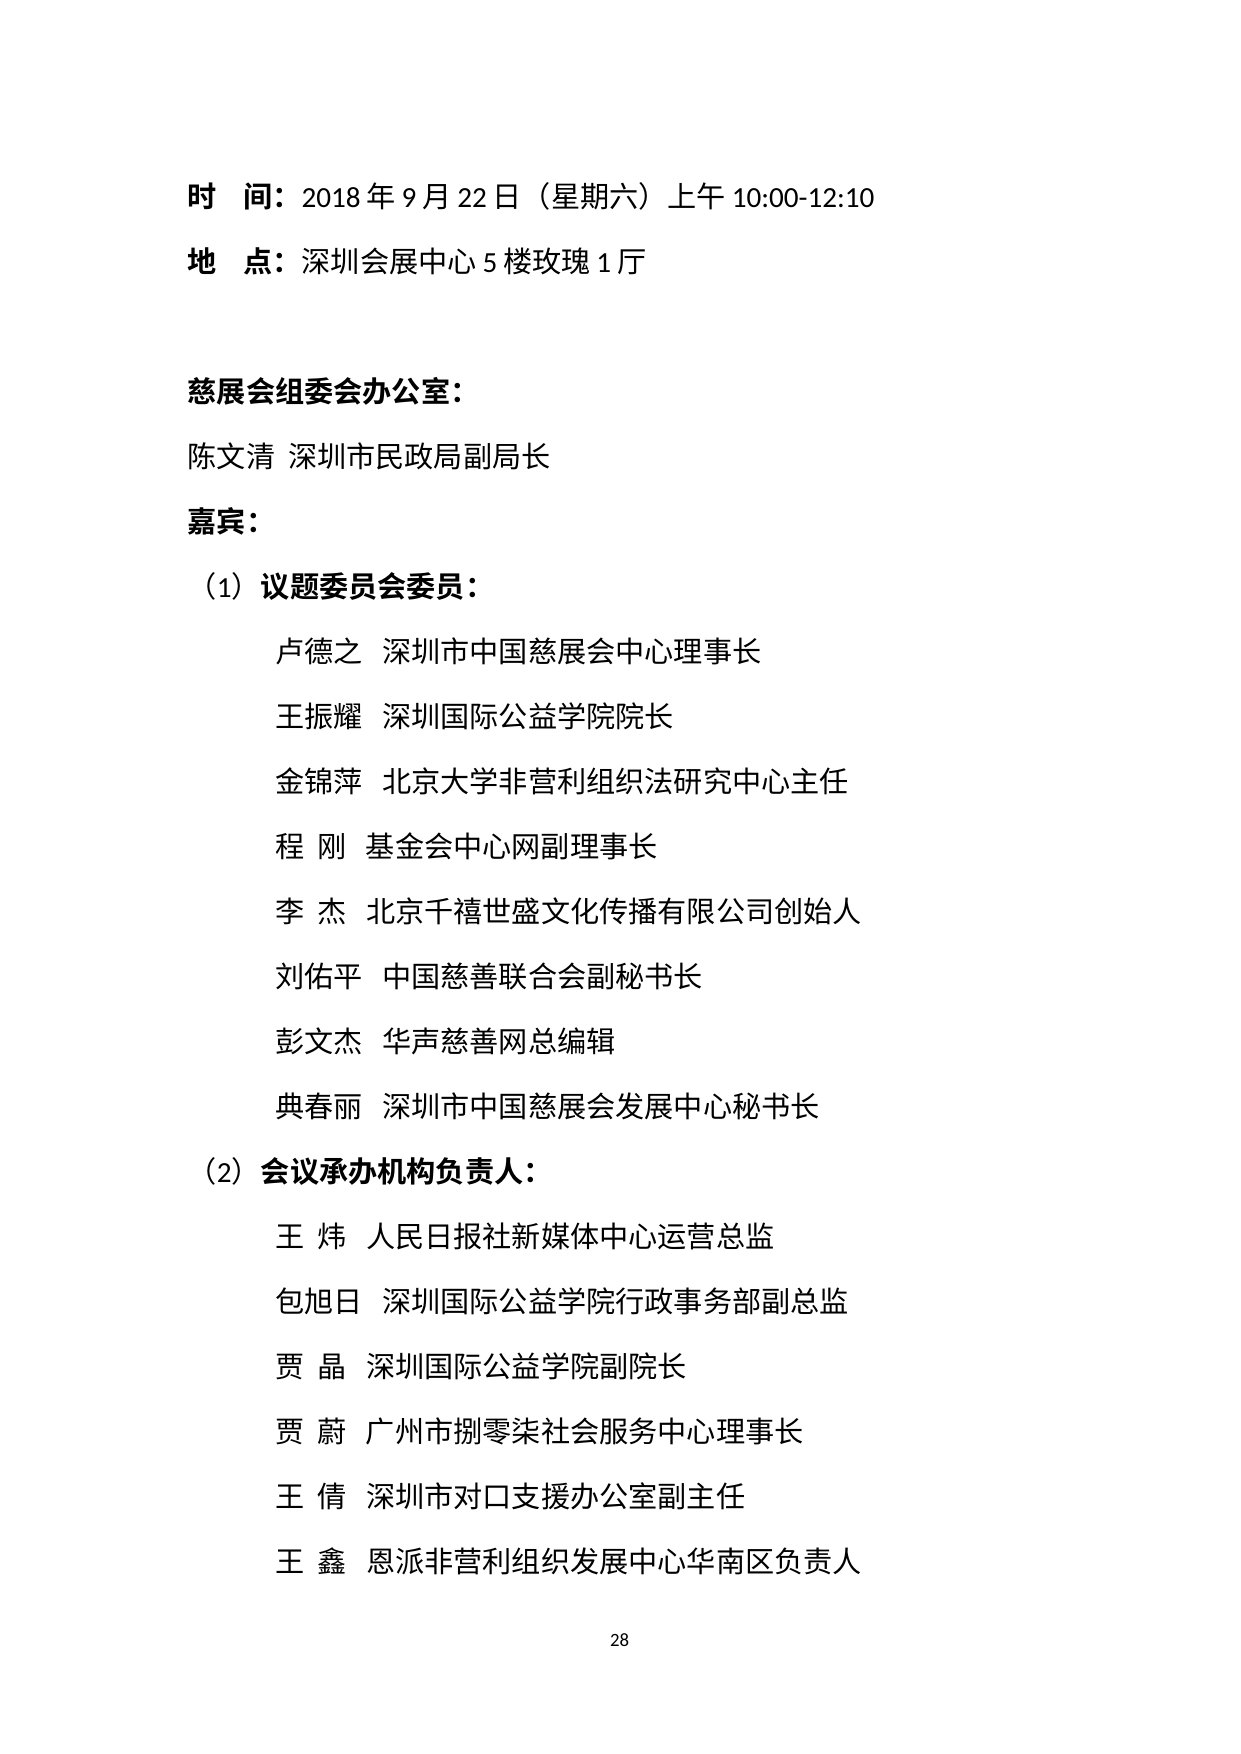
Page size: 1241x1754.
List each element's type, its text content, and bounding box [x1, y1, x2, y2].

text 李 杰 北京千禧世盛文化传播有限公司创始人 [231, 877, 1053, 942]
text （1）议题委员会委员： [187, 552, 1053, 617]
text 刘佑平 中国慈善联合会副秘书长 [231, 942, 1053, 1007]
text 地 点：深圳会展中心5楼玫瑰1厅 [187, 227, 1053, 292]
text 陈文清 深圳市民政局副局长 [187, 422, 1053, 487]
text 王 鑫 恩派非营利组织发展中心华南区负责人 [231, 1527, 1053, 1592]
text 卢德之 深圳市中国慈展会中心理事长 [231, 617, 1053, 682]
text 金锦萍 北京大学非营利组织法研究中心主任 [231, 747, 1053, 812]
text 王振耀 深圳国际公益学院院长 [231, 682, 1053, 747]
list 会议承办机构负责人： [187, 1137, 1053, 1202]
text 包旭日 深圳国际公益学院行政事务部副总监 [231, 1267, 1053, 1332]
text 典春丽 深圳市中国慈展会发展中心秘书长 [231, 1072, 1053, 1137]
text 嘉宾： [187, 487, 1053, 552]
text 王 倩 深圳市对口支援办公室副主任 [187, 1462, 1053, 1527]
text 王 炜 人民日报社新媒体中心运营总监 [231, 1202, 1053, 1267]
text 贾 蔚 广州市捌零柒社会服务中心理事长 [231, 1397, 1053, 1462]
text 慈展会组委会办公室： [187, 357, 1053, 422]
text 程 刚 基金会中心网副理事长 [231, 812, 1053, 877]
text 时 间：2018年9月22日（星期六）上午10:00-12:10 [187, 162, 1053, 227]
text 彭文杰 华声慈善网总编辑 [231, 1007, 1053, 1072]
text 贾 晶 深圳国际公益学院副院长 [231, 1332, 1053, 1397]
